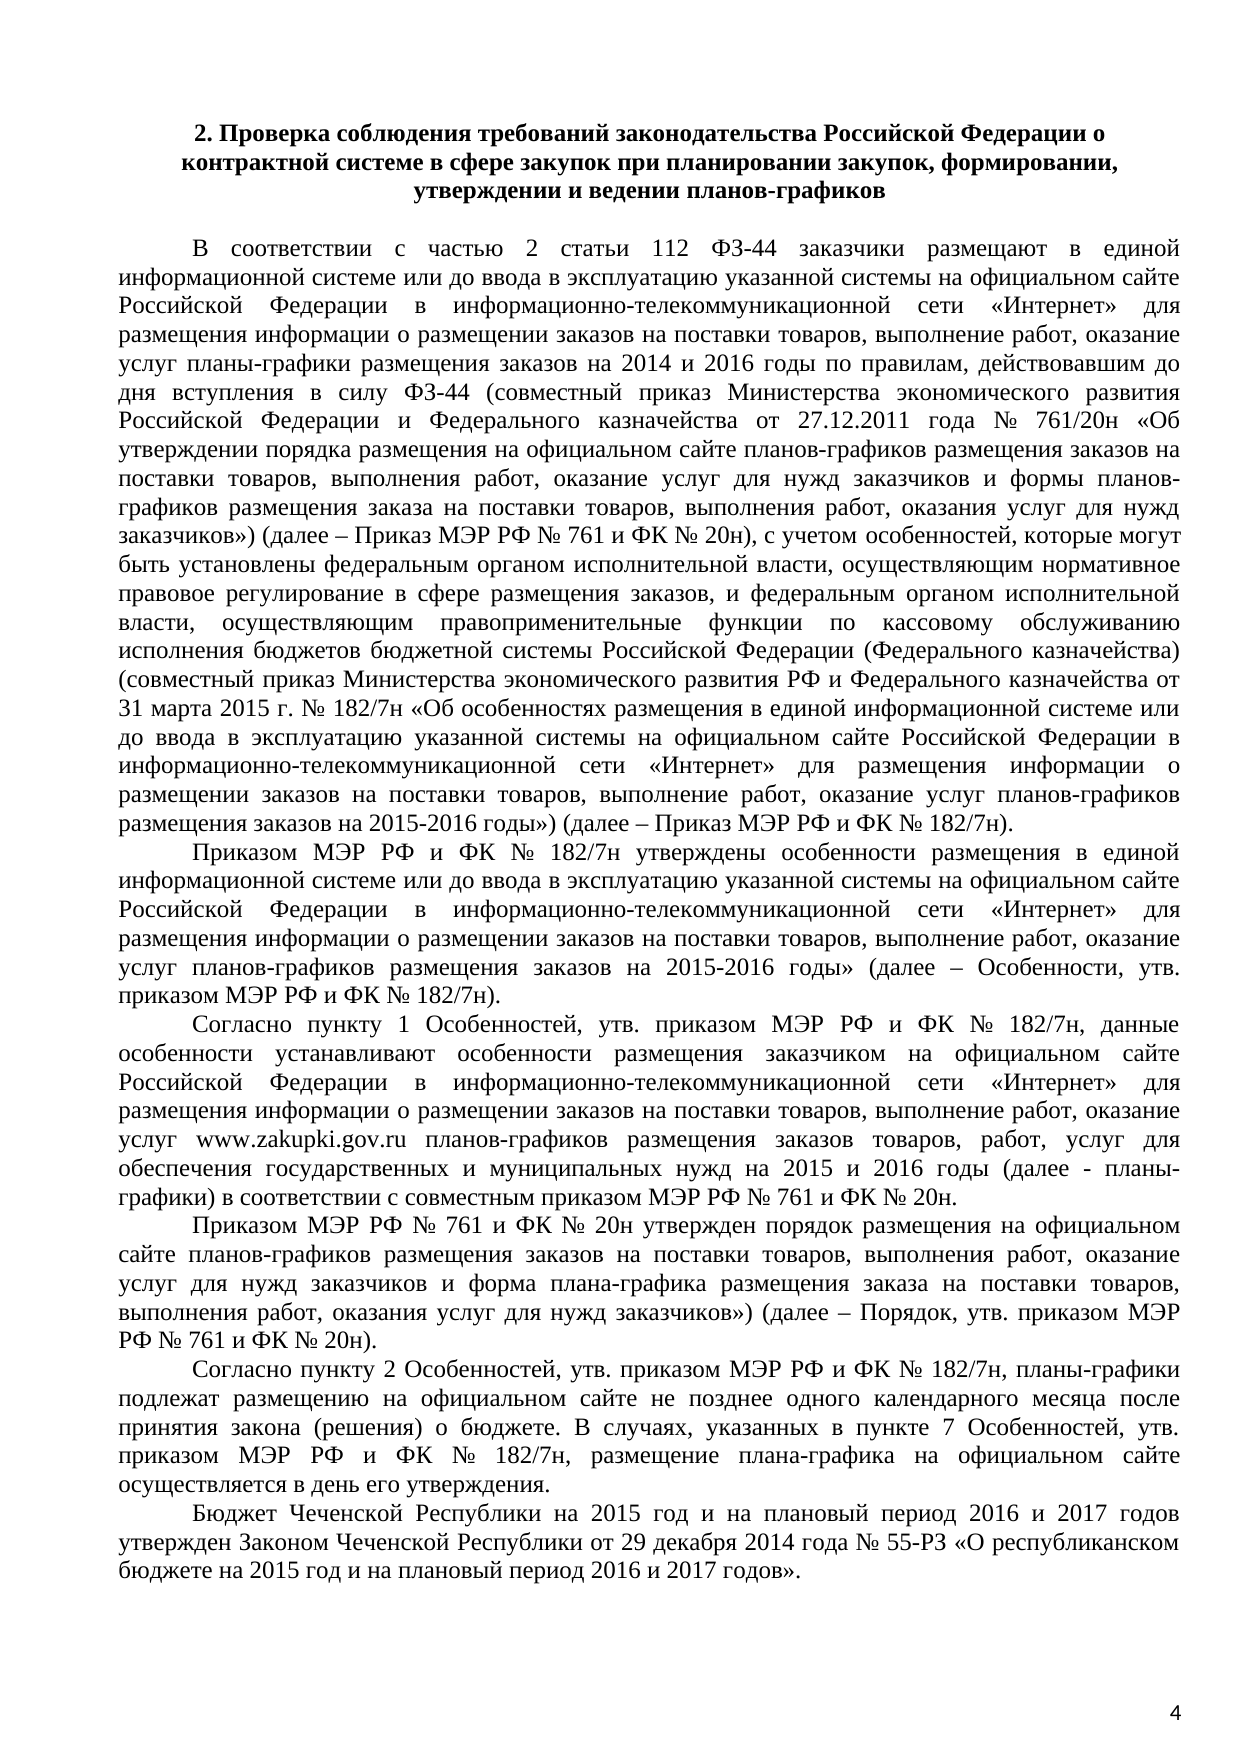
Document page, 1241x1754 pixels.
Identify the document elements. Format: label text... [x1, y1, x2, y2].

text 2. Проверка соблюдения требований законодательства Российской Федерации о контрактной системе в сфере закупок при планировании закупок, формировании, утверждении и ведении планов-графиков [118, 118, 1181, 204]
text Приказом МЭР РФ № 761 и ФК № 20н утвержден порядок размещения на официальном сайте планов-графиков размещения заказов на поставки товаров, выполнения работ, оказание услуг для нужд заказчиков и форма плана-графика размещения заказа на поставки товаров, выполнения работ, оказания услуг для нужд заказчиков») (далее – Порядок, утв. приказом МЭР РФ № 761 и ФК № 20н). [118, 1211, 1181, 1354]
text В соответствии с частью 2 статьи 112 ФЗ-44 заказчики размещают в единой информационной системе или до ввода в эксплуатацию указанной системы на официальном сайте Российской Федерации в информационно-телекоммуникационной сети «Интернет» для размещения информации о размещении заказов на поставки товаров, выполнение работ, оказание услуг планы-графики размещения заказов на 2014 и 2016 годы по правилам, действовавшим до дня вступления в силу ФЗ-44 (совместный приказ Министерства экономического развития Российской Федерации и Федерального казначейства от 27.12.2011 года № 761/20н «Об утверждении порядка размещения на официальном сайте планов-графиков размещения заказов на поставки товаров, выполнения работ, оказание услуг для нужд заказчиков и формы планов-графиков размещения заказа на поставки товаров, выполнения работ, оказания услуг для нужд заказчиков») (далее – Приказ МЭР РФ № 761 и ФК № 20н), с учетом особенностей, которые могут быть установлены федеральным органом исполнительной власти, осуществляющим нормативное правовое регулирование в сфере размещения заказов, и федеральным органом исполнительной власти, осуществляющим правоприменительные функции по кассовому обслуживанию исполнения бюджетов бюджетной системы Российской Федерации (Федерального казначейства) (совместный приказ Министерства экономического развития РФ и Федерального казначейства от 31 марта 2015 г. № 182/7н «Об особенностях размещения в единой информационной системе или до ввода в эксплуатацию указанной системы на официальном сайте Российской Федерации в информационно-телекоммуникационной сети «Интернет» для размещения информации о размещении заказов на поставки товаров, выполнение работ, оказание услуг планов-графиков размещения заказов на 2015-2016 годы») (далее – Приказ МЭР РФ и ФК № 182/7н). [118, 233, 1181, 837]
text Бюджет Чеченской Республики на 2015 год и на плановый период 2016 и 2017 годов утвержден Законом Чеченской Республики от 29 декабря 2014 года № 55-РЗ «О республиканском бюджете на 2015 год и на плановый период 2016 и 2017 годов». [118, 1498, 1181, 1584]
text Приказом МЭР РФ и ФК № 182/7н утверждены особенности размещения в единой информационной системе или до ввода в эксплуатацию указанной системы на официальном сайте Российской Федерации в информационно-телекоммуникационной сети «Интернет» для размещения информации о размещении заказов на поставки товаров, выполнение работ, оказание услуг планов-графиков размещения заказов на 2015-2016 годы» (далее – Особенности, утв. приказом МЭР РФ и ФК № 182/7н). [118, 837, 1181, 1009]
text Согласно пункту 2 Особенностей, утв. приказом МЭР РФ и ФК № 182/7н, планы-графики подлежат размещению на официальном сайте не позднее одного календарного месяца после принятия закона (решения) о бюджете. В случаях, указанных в пункте 7 Особенностей, утв. приказом МЭР РФ и ФК № 182/7н, размещение плана-графика на официальном сайте осуществляется в день его утверждения. [118, 1354, 1181, 1498]
text Согласно пункту 1 Особенностей, утв. приказом МЭР РФ и ФК № 182/7н, данные особенности устанавливают особенности размещения заказчиком на официальном сайте Российской Федерации в информационно-телекоммуникационной сети «Интернет» для размещения информации о размещении заказов на поставки товаров, выполнение работ, оказание услуг www.zakupki.gov.ru планов-графиков размещения заказов товаров, работ, услуг для обеспечения государственных и муниципальных нужд на 2015 и 2016 годы (далее - планы-графики) в соответствии с совместным приказом МЭР РФ № 761 и ФК № 20н. [118, 1009, 1181, 1211]
